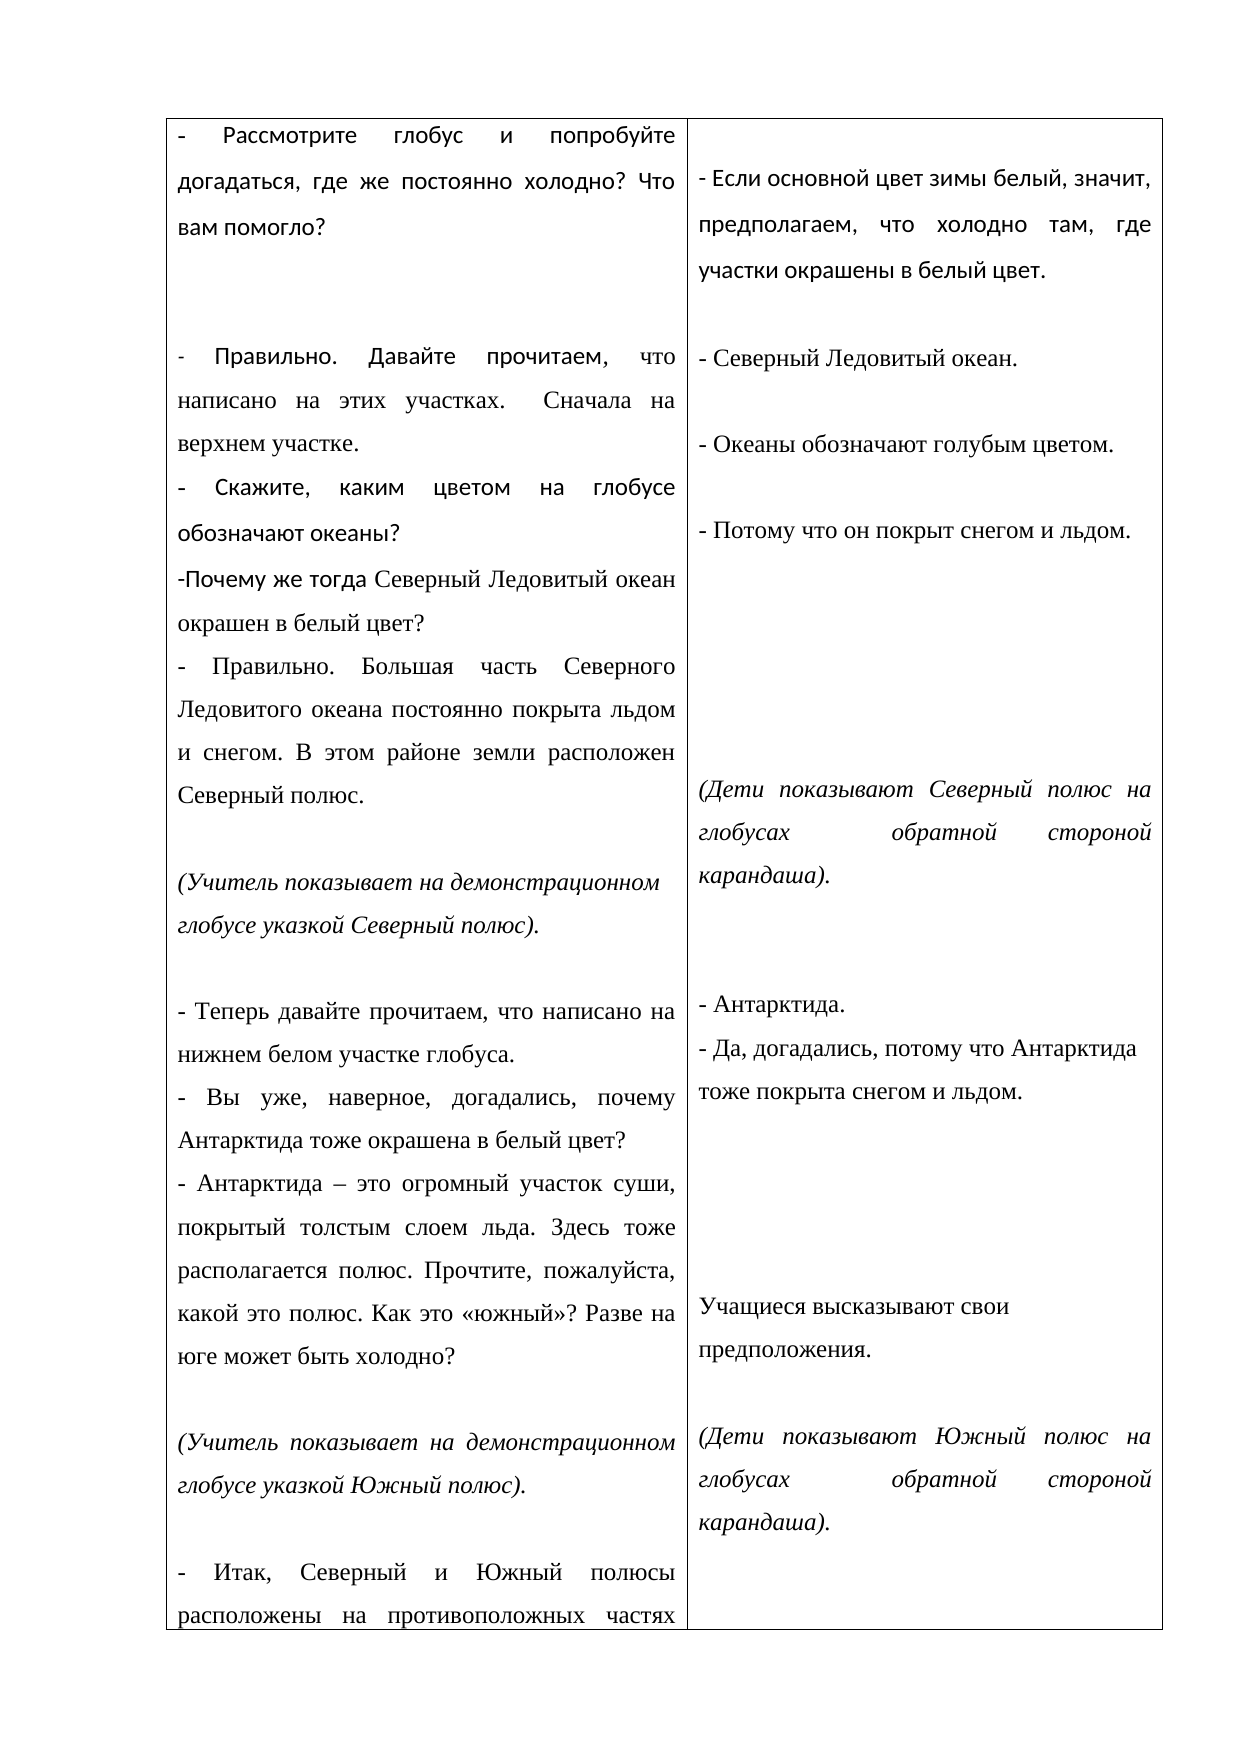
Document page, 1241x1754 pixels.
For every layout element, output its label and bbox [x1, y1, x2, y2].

table_cell [167, 119, 687, 1628]
table_cell [688, 119, 1162, 1628]
